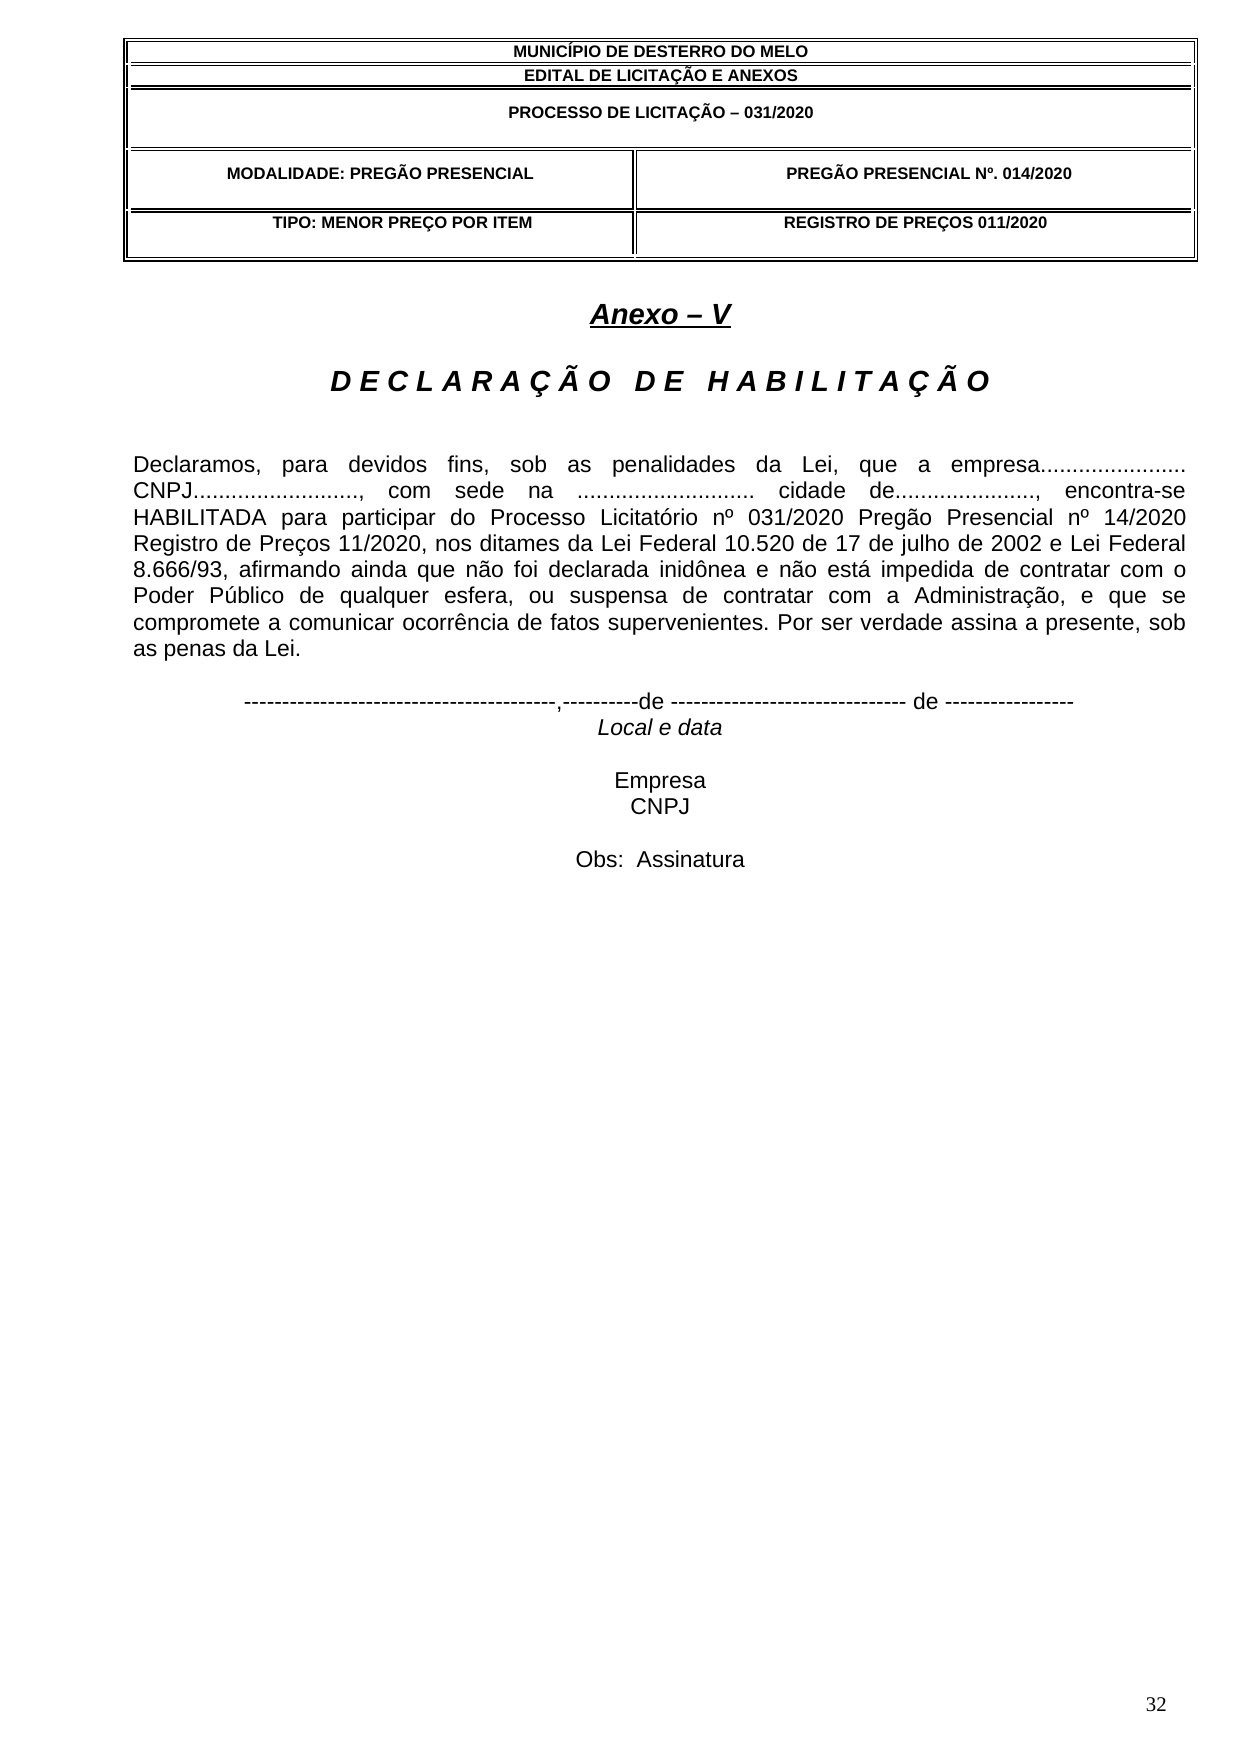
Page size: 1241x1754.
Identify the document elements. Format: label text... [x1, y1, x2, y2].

text D E C L A R A Ç Ã O D E H A B I L I T A Ç Ã O [133, 364, 1187, 398]
text Empresa [133, 767, 1187, 793]
text -----------------------------------------,----------de ------------------------------- de ----------------- [133, 688, 1187, 714]
text Declaramos, para devidos fins, sob as penalidades da Lei, que a empresa....................... CNPJ.........................., com sede na ............................ cidade de......................, encontra-se HABILITADA para participar do Processo Licitatório nº 031/2020 Pregão Presencial nº 14/2020 Registro de Preços 11/2020, nos ditames da Lei Federal 10.520 de 17 de julho de 2002 e Lei Federal 8.666/93, afirmando ainda que não foi declarada inidônea e não está impedida de contratar com o Poder Público de qualquer esfera, ou suspensa de contratar com a Administração, e que se compromete a comunicar ocorrência de fatos supervenientes. Por ser verdade assina a presente, sob as penas da Lei. [133, 451, 1187, 662]
text Obs: Assinatura [133, 846, 1187, 872]
text Local e data [133, 714, 1187, 741]
text Anexo – V [133, 297, 1187, 331]
text CNPJ [133, 793, 1187, 820]
